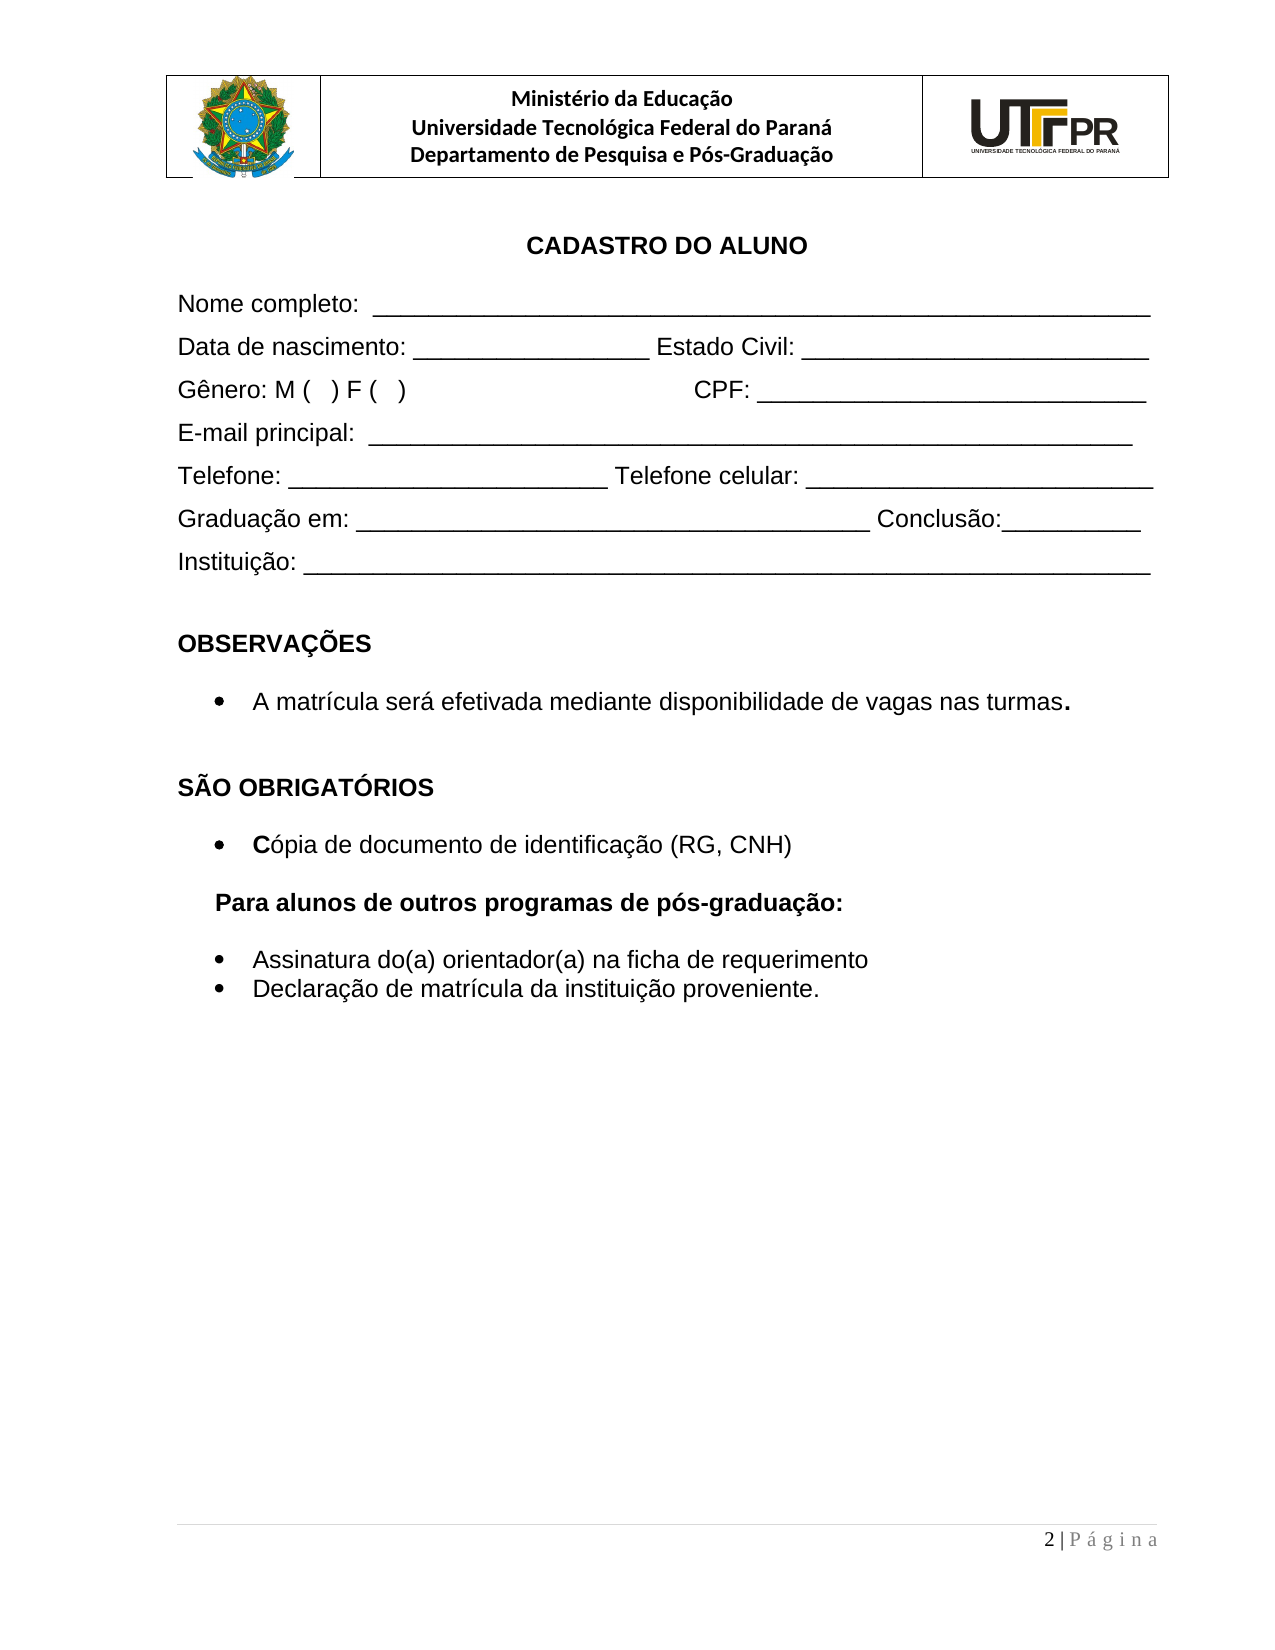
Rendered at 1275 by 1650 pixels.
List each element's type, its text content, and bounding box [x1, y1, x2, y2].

text Telefone: _______________________ Telefone celular: _________________________ [177, 461, 1157, 490]
list A matrícula será efetivada mediante disponibilidade de vagas nas turmas. [215, 686, 1157, 715]
text Instituição: _____________________________________________________________ [177, 547, 1157, 576]
text Para alunos de outros programas de pós-graduação: [177, 888, 1157, 917]
text OBSERVAÇÕES [177, 629, 1157, 658]
list Cópia de documento de identificação (RG, CNH) [215, 830, 1157, 859]
list Assinatura do(a) orientador(a) na ficha de requerimento [215, 945, 1157, 974]
text Nome completo: ________________________________________________________ [177, 289, 1157, 317]
picture [192, 76, 294, 178]
text E-mail principal: _______________________________________________________ [177, 418, 1157, 447]
text Data de nascimento: _________________ Estado Civil: _________________________ [177, 332, 1157, 361]
list Declaração de matrícula da instituição proveniente. [215, 974, 1157, 1003]
text Graduação em: _____________________________________ Conclusão:__________ [177, 504, 1157, 533]
text Gênero: M ( ) F ( ) CPF: ____________________________ [177, 375, 1157, 404]
text CADASTRO DO ALUNO [177, 231, 1157, 260]
text SÃO OBRIGATÓRIOS [177, 773, 1157, 802]
